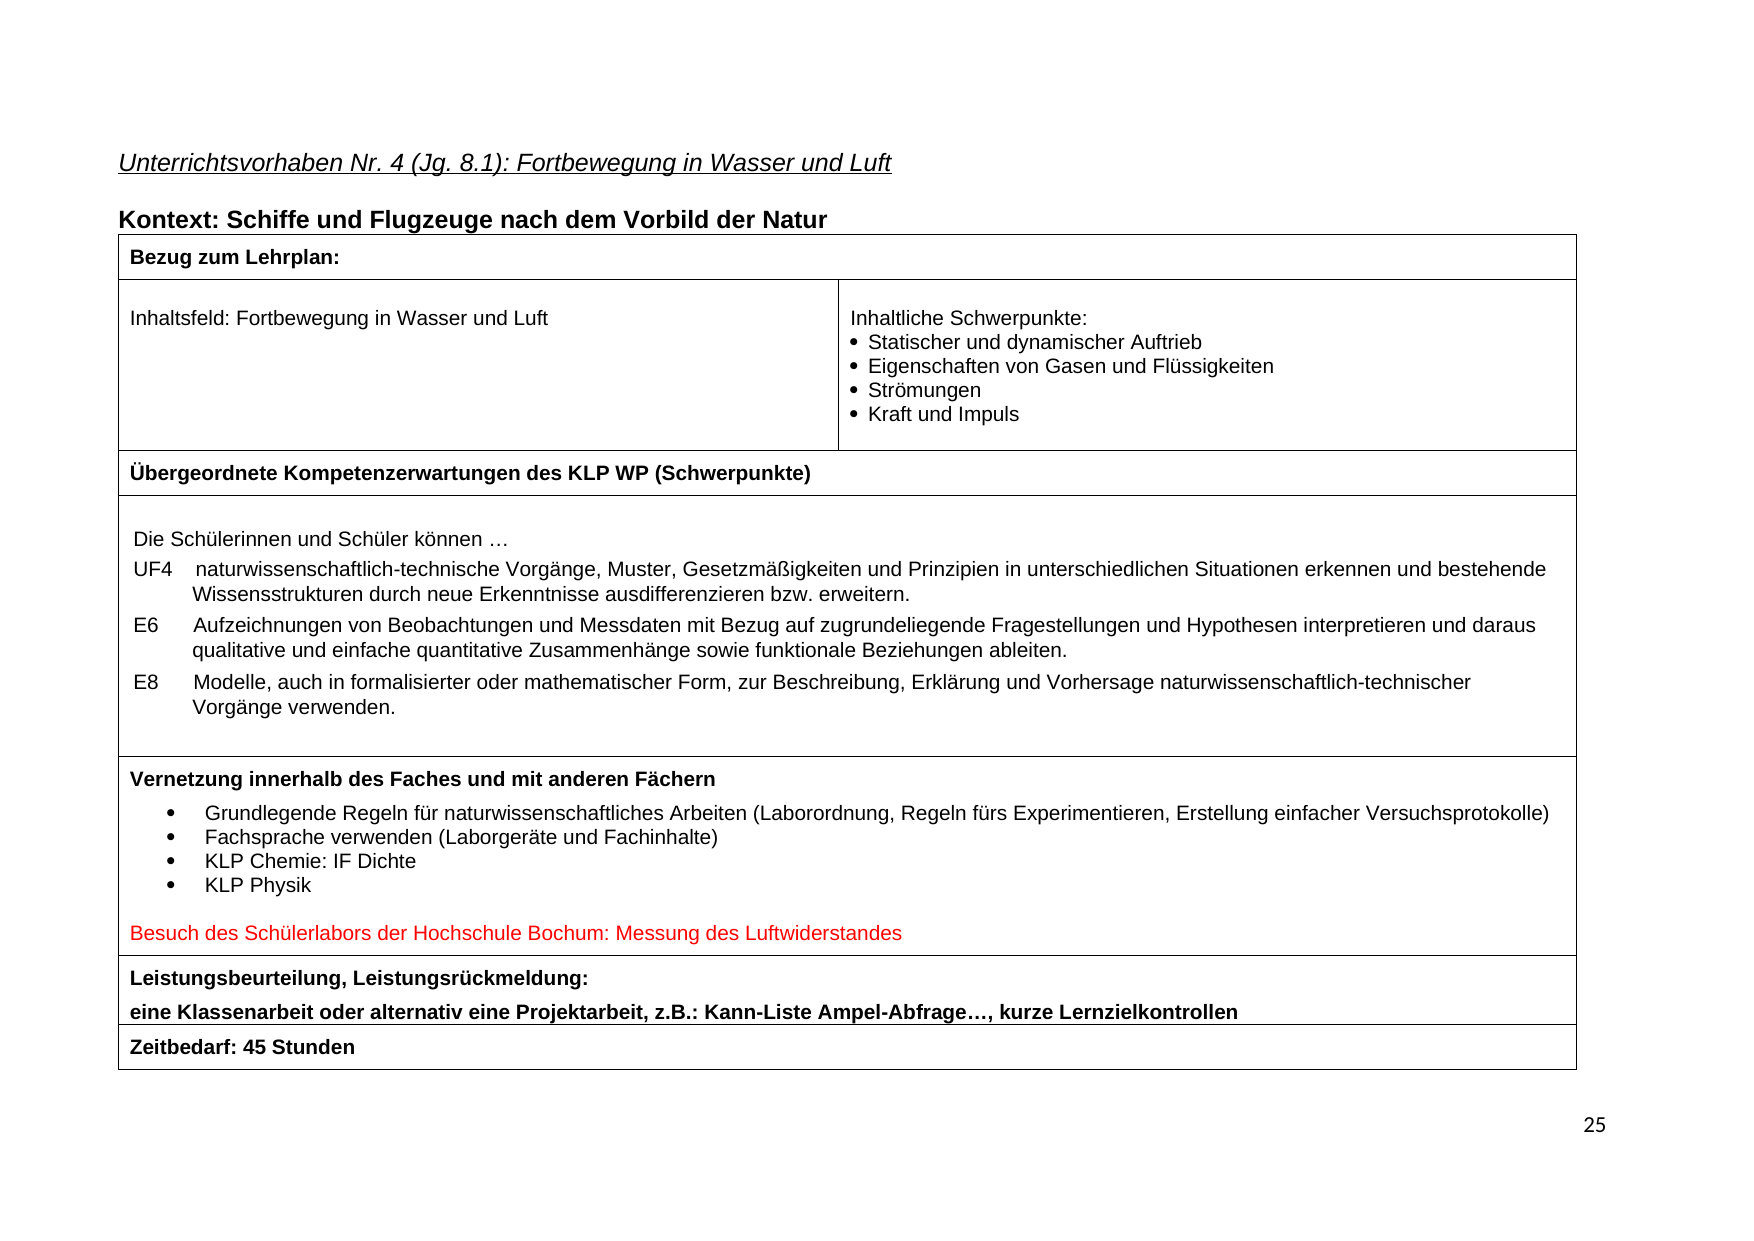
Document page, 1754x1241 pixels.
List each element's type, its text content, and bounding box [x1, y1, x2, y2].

table_cell Zeitbedarf: 45 Stunden [119, 1025, 1576, 1069]
table_cell Übergeordnete Kompetenzerwartungen des KLP WP (Schwerpunkte) [119, 451, 1576, 495]
text Unterrichtsvorhaben Nr. 4 (Jg. 8.1): Fortbewegung in Wasser und Luft [118, 148, 1606, 176]
table_cell Vernetzung innerhalb des Faches und mit anderen Fächern Grundlegende Regeln für naturwissenschaftliches Arbeiten (Laborordnung, Regeln fürs Experimentieren, Erstellung einfacher Versuchsprotokolle) Fachsprache verwenden (Laborgeräte und Fachinhalte) KLP Chemie: IF Dichte KLP Physik Besuch des Schülerlabors der Hochschule Bochum: Messung des Luftwiderstandes [119, 757, 1576, 955]
text Kontext: Schiffe und Flugzeuge nach dem Vorbild der Natur [118, 205, 1606, 234]
table_cell Inhaltsfeld: Fortbewegung in Wasser und Luft [119, 280, 838, 450]
table_header Bezug zum Lehrplan: [119, 235, 1576, 279]
table_cell Leistungsbeurteilung, Leistungsrückmeldung: eine Klassenarbeit oder alternativ eine Projektarbeit, z.B.: Kann-Liste Ampel-Abfrage…, kurze Lernzielkontrollen [119, 956, 1576, 1024]
table_cell Die Schülerinnen und Schüler können … UF4 naturwissenschaftlich-technische Vorgänge, Muster, Gesetzmäßigkeiten und Prinzipien in unterschiedlichen Situationen erkennen und bestehende Wissensstrukturen durch neue Erkenntnisse ausdifferenzieren bzw. erweitern. E6 Aufzeichnungen von Beobachtungen und Messdaten mit Bezug auf zugrundeliegende Fragestellungen und Hypothesen interpretieren und daraus qualitative und einfache quantitative Zusammenhänge sowie funktionale Beziehungen ableiten. E8 Modelle, auch in formalisierter oder mathematischer Form, zur Beschreibung, Erklärung und Vorhersage naturwissenschaftlich-technischer Vorgänge verwenden. [119, 496, 1576, 756]
table_cell Inhaltliche Schwerpunkte: Statischer und dynamischer Auftrieb Eigenschaften von Gasen und Flüssigkeiten Strömungen Kraft und Impuls [839, 280, 1576, 450]
